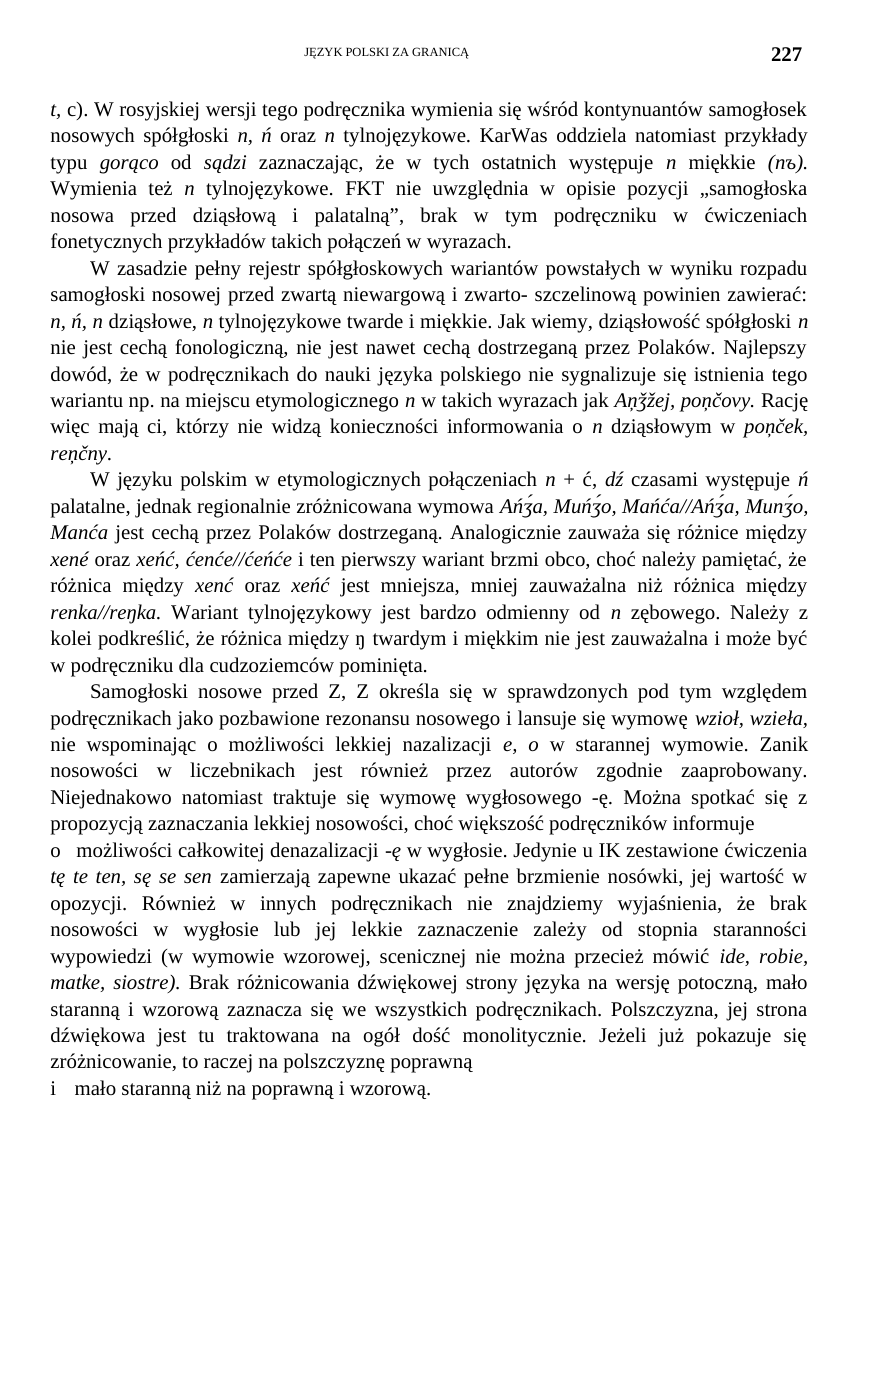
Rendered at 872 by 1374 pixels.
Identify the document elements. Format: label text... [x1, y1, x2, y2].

text i mało staranną niż na poprawną i wzorową. [50, 1074, 808, 1101]
text Samogłoski nosowe przed Z, Z określa się w sprawdzonych pod tym względem podręcznikach jako pozbawione rezonansu nosowego i lansuje się wymowę wzioł, wzieła, nie wspominając o możliwości lekkiej nazalizacji e, o w starannej wymowie. Zanik nosowości w liczebnikach jest również przez autorów zgodnie zaaprobowany. Niejednakowo natomiast traktuje się wymowę wygłosowego -ę. Można spotkać się z propozycją zaznaczania lekkiej nosowości, choć większość podręczników informuje [50, 677, 808, 836]
text 227 [771, 45, 802, 66]
text W zasadzie pełny rejestr spółgłoskowych wariantów powstałych w wyniku rozpadu samogłoski nosowej przed zwartą niewargową i zwarto- szczelinową powinien zawierać: n, ń, n dziąsłowe, n tylnojęzykowe twarde i miękkie. Jak wiemy, dziąsłowość spółgłoski n nie jest cechą fonologiczną, nie jest nawet cechą dostrzeganą przez Polaków. Najlepszy dowód, że w podręcznikach do nauki języka polskiego nie sygnalizuje się istnienia tego wariantu np. na miejscu etymologicznego n w takich wyrazach jak Aņǯžej, poņčovy. Rację więc mają ci, którzy nie widzą konieczności informowania o n dziąsłowym w poņček, reņčny. [50, 254, 808, 466]
text W języku polskim w etymologicznych połączeniach n + ć, dź czasami występuje ń palatalne, jednak regionalnie zróżnicowana wymowa Ańʒ́a, Muńʒ́o, Mańća//Ańʒ́а, Миnʒ́о, Manća jest cechą przez Polaków dostrzeganą. Analogicznie zauważa się różnice między xené oraz xeńć, ćenće//ćeńće i ten pierwszy wariant brzmi obco, choć należy pamiętać, że różnica między xenć oraz xeńć jest mniejsza, mniej zauważalna niż różnica między renka//reŋka. Wariant tylnojęzykowy jest bardzo odmienny od n zębowego. Należy z kolei podkreślić, że różnica między ŋ twardym i miękkim nie jest zauważalna i może być w podręczniku dla cudzoziemców pominięta. [50, 466, 808, 677]
text o możliwości całkowitej denazalizacji -ę w wygłosie. Jedynie u IK zestawione ćwiczenia tę te ten, sę se sen zamierzają zapewne ukazać pełne brzmienie nosówki, jej wartość w opozycji. Również w innych podręcznikach nie znajdziemy wyjaśnienia, że brak nosowości w wygłosie lub jej lekkie zaznaczenie zależy od stopnia staranności wypowiedzi (w wymowie wzorowej, scenicznej nie można przecież mówić ide, robie, matke, siostre). Brak różnicowania dźwiękowej strony języka na wersję potoczną, mało staranną i wzorową zaznacza się we wszystkich podręcznikach. Polszczyzna, jej strona dźwiękowa jest tu traktowana na ogół dość monolitycznie. Jeżeli już pokazuje się zróżnicowanie, to raczej na polszczyznę poprawną [50, 836, 808, 1074]
text t, c). W rosyjskiej wersji tego podręcznika wymienia się wśród kontynuantów samogłosek nosowych spółgłoski n, ń oraz n tylnojęzykowe. KarWas oddziela natomiast przykłady typu gorąco od sądzi zaznaczając, że w tych ostatnich występuje n miękkie (пъ). Wymienia też n tylnojęzykowe. FKT nie uwzględnia w opisie pozycji „samogłoska nosowa przed dziąsłową i palatalną”, brak w tym podręczniku w ćwiczeniach fonetycznych przykładów takich połączeń w wyrazach. [50, 95, 808, 254]
